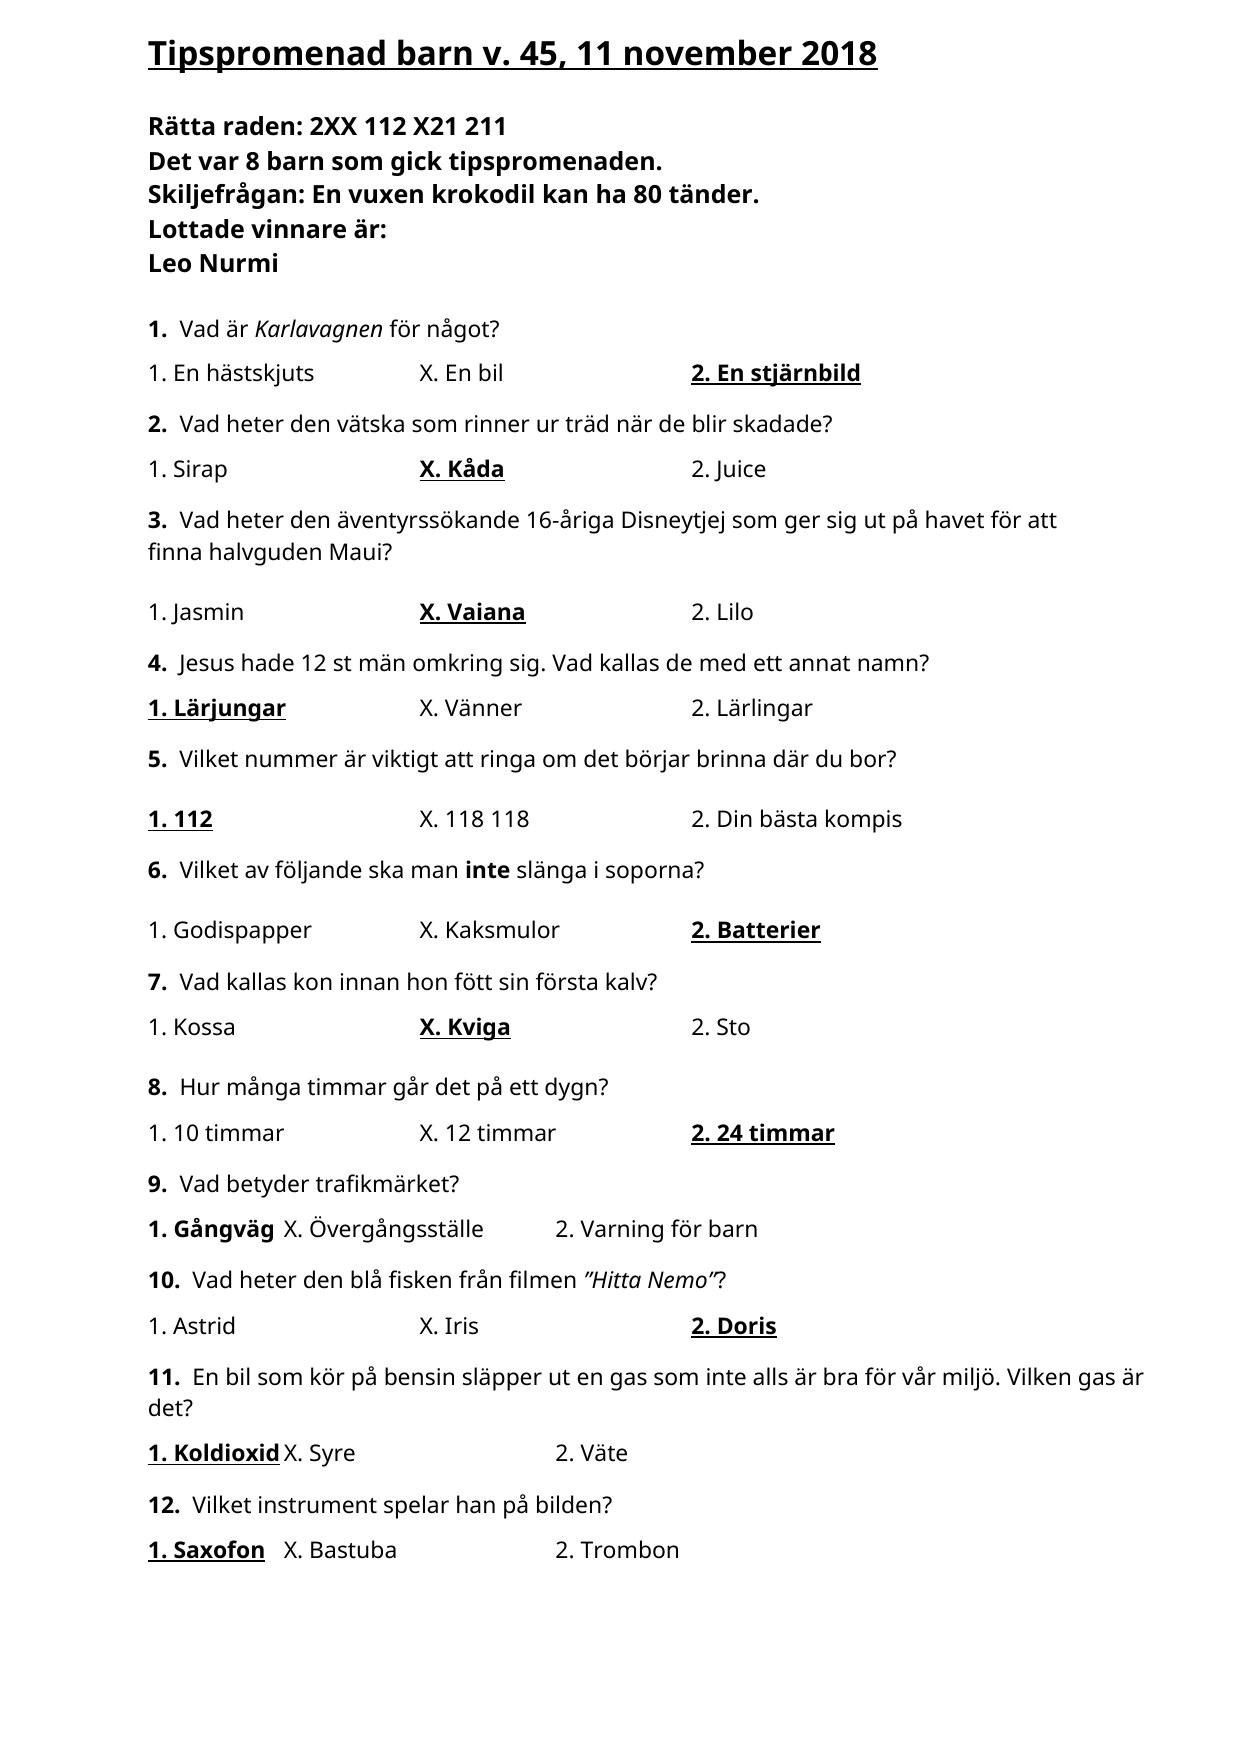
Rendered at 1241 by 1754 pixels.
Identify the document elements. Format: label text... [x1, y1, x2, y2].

text Tipspromenad barn v. 45, 11 november 2018 [148, 29, 1092, 75]
text 5. Vilket nummer är viktigt att ringa om det börjar brinna där du bor? [148, 743, 1092, 774]
text 1. Vad är Karlavagnen för något? [148, 313, 1092, 345]
text 12. Vilket instrument spelar han på bilden? [148, 1488, 1092, 1520]
text 1. Godispapper X. Kaksmulor 2. Batterier [148, 914, 1092, 946]
text Lottade vinnare är: [148, 211, 1092, 245]
text 1. 112 X. 118 118 2. Din bästa kompis [148, 803, 1092, 834]
text 1. Lärjungar X. Vänner 2. Lärlingar [148, 692, 1092, 723]
text 9. Vad betyder trafikmärket? [148, 1168, 1092, 1199]
text 1. Jasmin X. Vaiana 2. Lilo [148, 596, 1092, 627]
text Skiljefrågan: En vuxen krokodil kan ha 80 tänder. [148, 177, 1092, 211]
text 1. 10 timmar X. 12 timmar 2. 24 timmar [148, 1116, 1107, 1148]
text 10. Vad heter den blå fisken från filmen ”Hitta Nemo”? [148, 1264, 1092, 1295]
text 2. Vad heter den vätska som rinner ur träd när de blir skadade? [148, 408, 1092, 439]
text 8. Hur många timmar går det på ett dygn? [148, 1071, 1092, 1102]
text Leo Nurmi [148, 245, 1092, 279]
text 1. Gångväg X. Övergångsställe 2. Varning för barn [148, 1213, 1092, 1244]
text 6. Vilket av följande ska man inte slänga i soporna? [148, 854, 1092, 886]
text 7. Vad kallas kon innan hon fött sin första kalv? [148, 966, 1092, 997]
text 1. Koldioxid X. Syre 2. Väte [148, 1437, 1092, 1469]
text 4. Jesus hade 12 st män omkring sig. Vad kallas de med ett annat namn? [148, 647, 1092, 678]
text 11. En bil som kör på bensin släpper ut en gas som inte alls är bra för vår miljö. Vilken gas är det? [148, 1361, 1152, 1423]
text 3. Vad heter den äventyrssökande 16-åriga Disneytjej som ger sig ut på havet för att finna halvguden Maui? [148, 504, 1092, 567]
text 1. Astrid X. Iris 2. Doris [148, 1309, 1092, 1341]
text 1. En hästskjuts X. En bil 2. En stjärnbild [148, 357, 1092, 388]
text Det var 8 barn som gick tipspromenaden. [148, 143, 1092, 177]
text 1. Saxofon X. Bastuba 2. Trombon [148, 1534, 1092, 1565]
text 1. Sirap X. Kåda 2. Juice [148, 453, 1092, 484]
text Rätta raden: 2XX 112 X21 211 [148, 109, 1092, 143]
text 1. Kossa X. Kviga 2. Sto [148, 1011, 1092, 1042]
